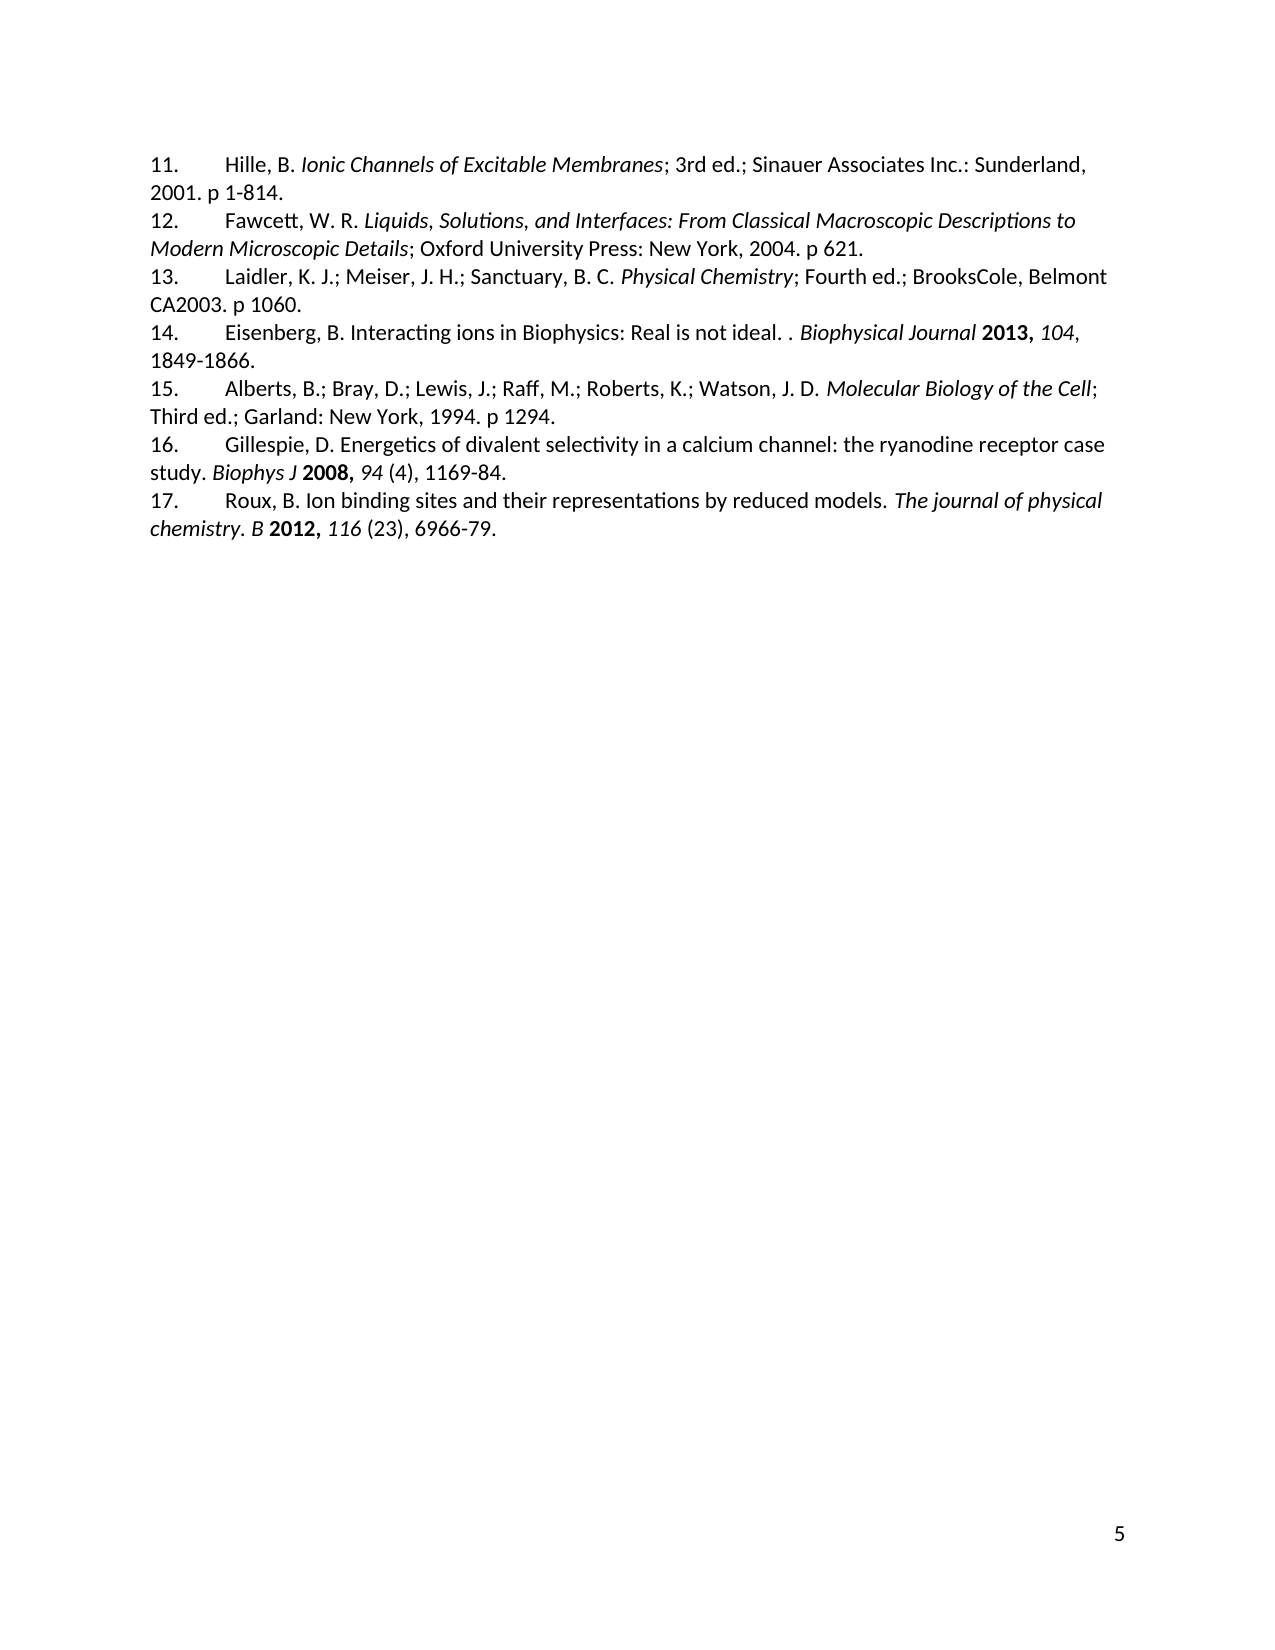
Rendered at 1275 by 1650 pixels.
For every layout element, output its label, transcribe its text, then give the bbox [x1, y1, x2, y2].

text 13. Laidler, K. J.; Meiser, J. H.; Sanctuary, B. C. Physical Chemistry; Fourth ed.; BrooksCole, Belmont CA2003. p 1060. [150, 262, 1125, 318]
text 12. Fawcett, W. R. Liquids, Solutions, and Interfaces: From Classical Macroscopic Descriptions to Modern Microscopic Details; Oxford University Press: New York, 2004. p 621. [150, 206, 1125, 262]
text 15. Alberts, B.; Bray, D.; Lewis, J.; Raff, M.; Roberts, K.; Watson, J. D. Molecular Biology of the Cell; Third ed.; Garland: New York, 1994. p 1294. [150, 374, 1125, 430]
text 14. Eisenberg, B. Interacting ions in Biophysics: Real is not ideal. . Biophysical Journal 2013, 104, 1849-1866. [150, 318, 1125, 374]
text 17. Roux, B. Ion binding sites and their representations by reduced models. The journal of physical chemistry. B 2012, 116 (23), 6966-79. [150, 486, 1125, 542]
text 16. Gillespie, D. Energetics of divalent selectivity in a calcium channel: the ryanodine receptor case study. Biophys J 2008, 94 (4), 1169-84. [150, 430, 1125, 486]
text 11. Hille, B. Ionic Channels of Excitable Membranes; 3rd ed.; Sinauer Associates Inc.: Sunderland, 2001. p 1-814. [150, 150, 1125, 206]
